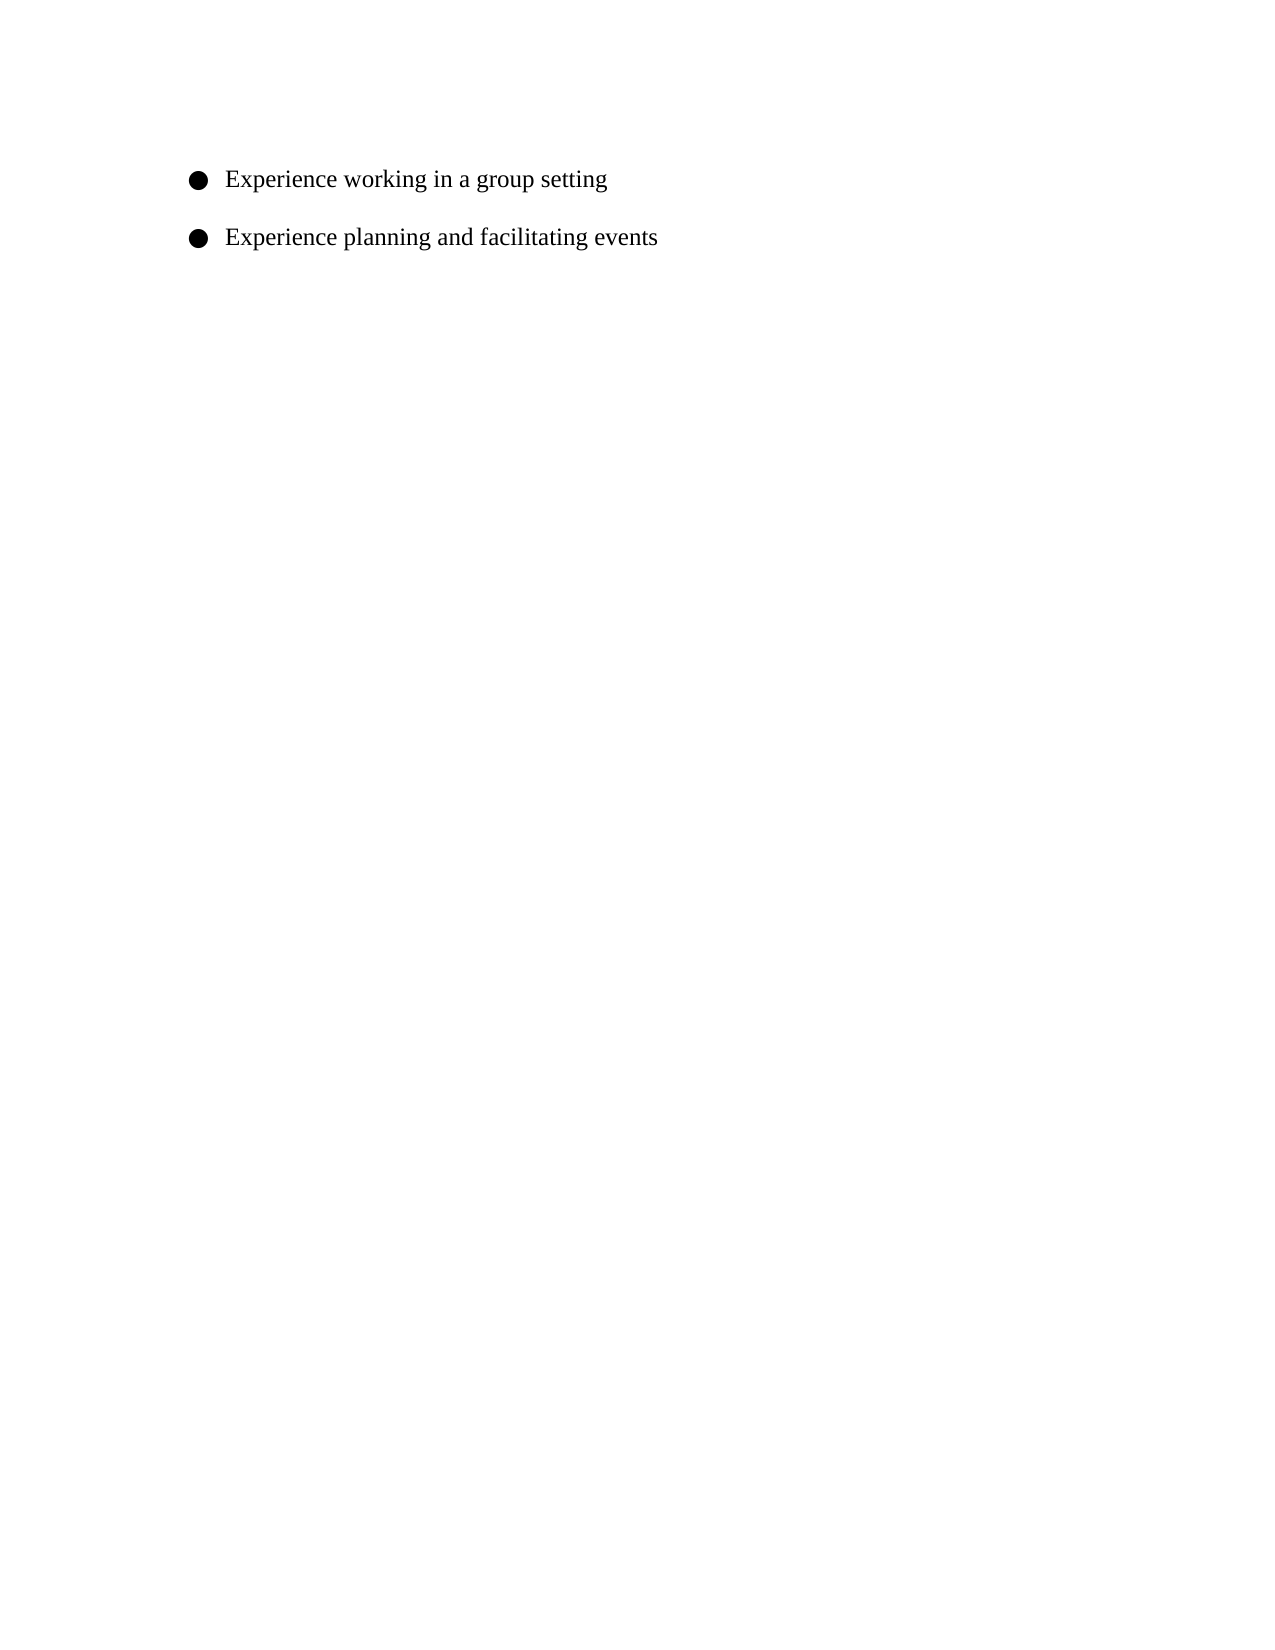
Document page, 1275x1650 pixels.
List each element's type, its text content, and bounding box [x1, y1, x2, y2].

list Experience planning and facilitating events [187, 209, 1125, 260]
list Experience working in a group setting [187, 150, 1125, 201]
